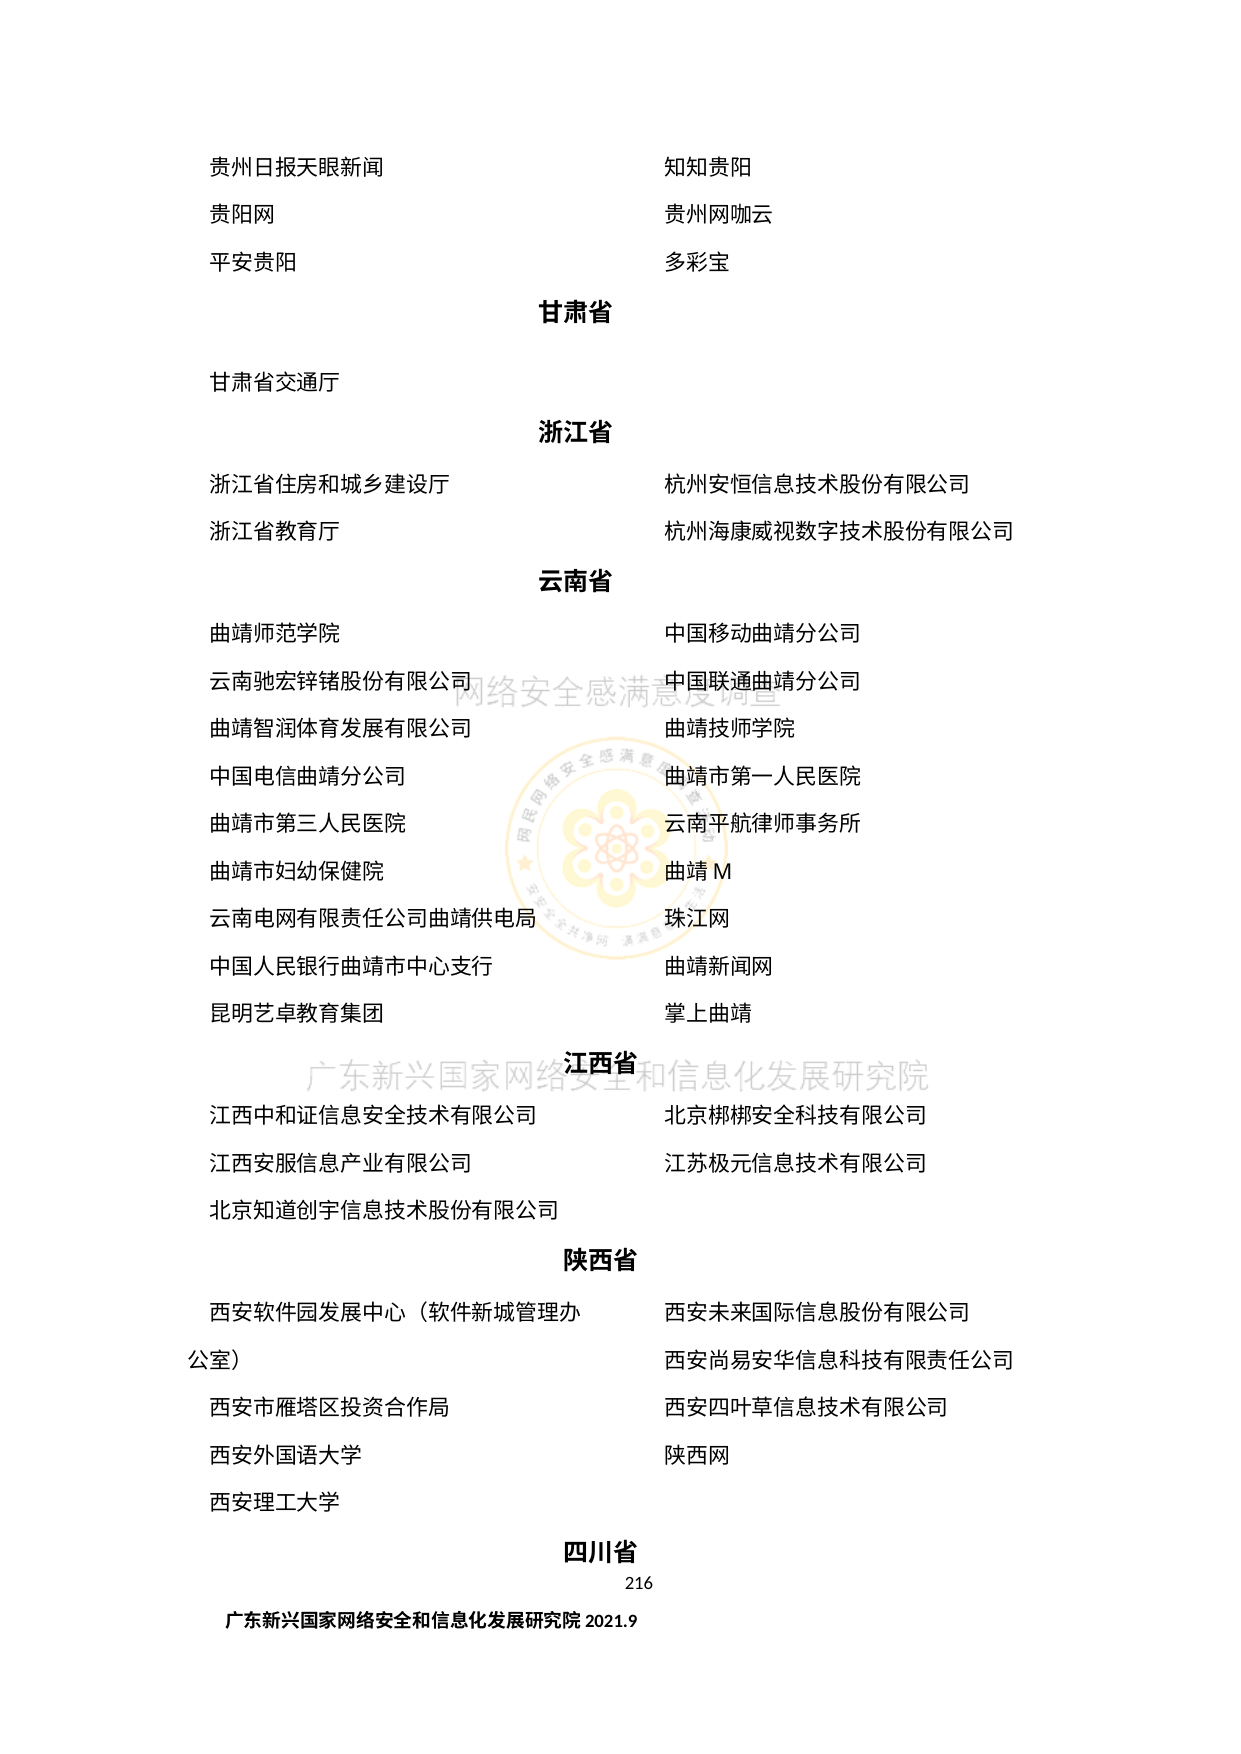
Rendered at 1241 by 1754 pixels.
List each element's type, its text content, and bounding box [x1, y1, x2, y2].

text 浙江省住房和城乡建设厅 [187, 467, 598, 498]
text 西安软件园发展中心（软件新城管理办公室） [187, 1295, 598, 1374]
text 北京梆梆安全科技有限公司 [642, 1098, 1053, 1130]
text 中国人民银行曲靖市中心支行 [187, 949, 598, 980]
text 西安外国语大学 [187, 1438, 598, 1469]
text 西安市雁塔区投资合作局 [187, 1390, 598, 1422]
text 中国联通曲靖分公司 [642, 664, 1053, 695]
text 曲靖市第一人民医院 [642, 759, 1053, 790]
text 四川省 [187, 1533, 1053, 1569]
text 江苏极元信息技术有限公司 [642, 1146, 1053, 1177]
text 云南电网有限责任公司曲靖供电局 [187, 901, 598, 933]
text 杭州海康威视数字技术股份有限公司 [642, 514, 1053, 546]
text 北京知道创宇信息技术股份有限公司 [187, 1193, 598, 1225]
text 中国移动曲靖分公司 [642, 616, 1053, 648]
text 陕西省 [187, 1241, 1053, 1277]
text 江西中和证信息安全技术有限公司 [187, 1098, 598, 1130]
text 曲靖师范学院 [187, 616, 598, 648]
text 中国电信曲靖分公司 [187, 759, 598, 790]
text 曲靖市妇幼保健院 [187, 854, 598, 885]
text 西安未来国际信息股份有限公司 [642, 1295, 1053, 1327]
text 云南驰宏锌锗股份有限公司 [187, 664, 598, 695]
text 贵州网咖云 [642, 197, 1053, 229]
text 浙江省 [187, 412, 1053, 449]
text 甘肃省交通厅 [187, 365, 1053, 397]
text 曲靖新闻网 [642, 949, 1053, 981]
text 曲靖技师学院 [642, 711, 1053, 743]
text 云南平航律师事务所 [642, 806, 1053, 838]
text 平安贵阳 [187, 245, 598, 277]
text 掌上曲靖 [642, 996, 1053, 1028]
text 江西安服信息产业有限公司 [187, 1146, 598, 1177]
text 曲靖M [642, 854, 1053, 886]
text 甘肃省 [187, 292, 1053, 329]
text 江西省 [187, 1044, 1053, 1080]
text 多彩宝 [642, 245, 1053, 277]
text 贵阳网 [187, 197, 598, 229]
text 西安四叶草信息技术有限公司 [642, 1390, 1053, 1422]
text 西安理工大学 [187, 1485, 598, 1517]
text 昆明艺卓教育集团 [187, 996, 598, 1028]
text 曲靖智润体育发展有限公司 [187, 711, 598, 743]
text 知知贵阳 [642, 150, 1053, 182]
text 杭州安恒信息技术股份有限公司 [642, 467, 1053, 498]
text 陕西网 [642, 1438, 1053, 1469]
text 浙江省教育厅 [187, 514, 598, 546]
text 曲靖市第三人民医院 [187, 806, 598, 838]
text 贵州日报天眼新闻 [187, 150, 598, 182]
text 西安尚易安华信息科技有限责任公司 [642, 1343, 1053, 1374]
text 珠江网 [642, 901, 1053, 933]
text 云南省 [187, 562, 1053, 598]
